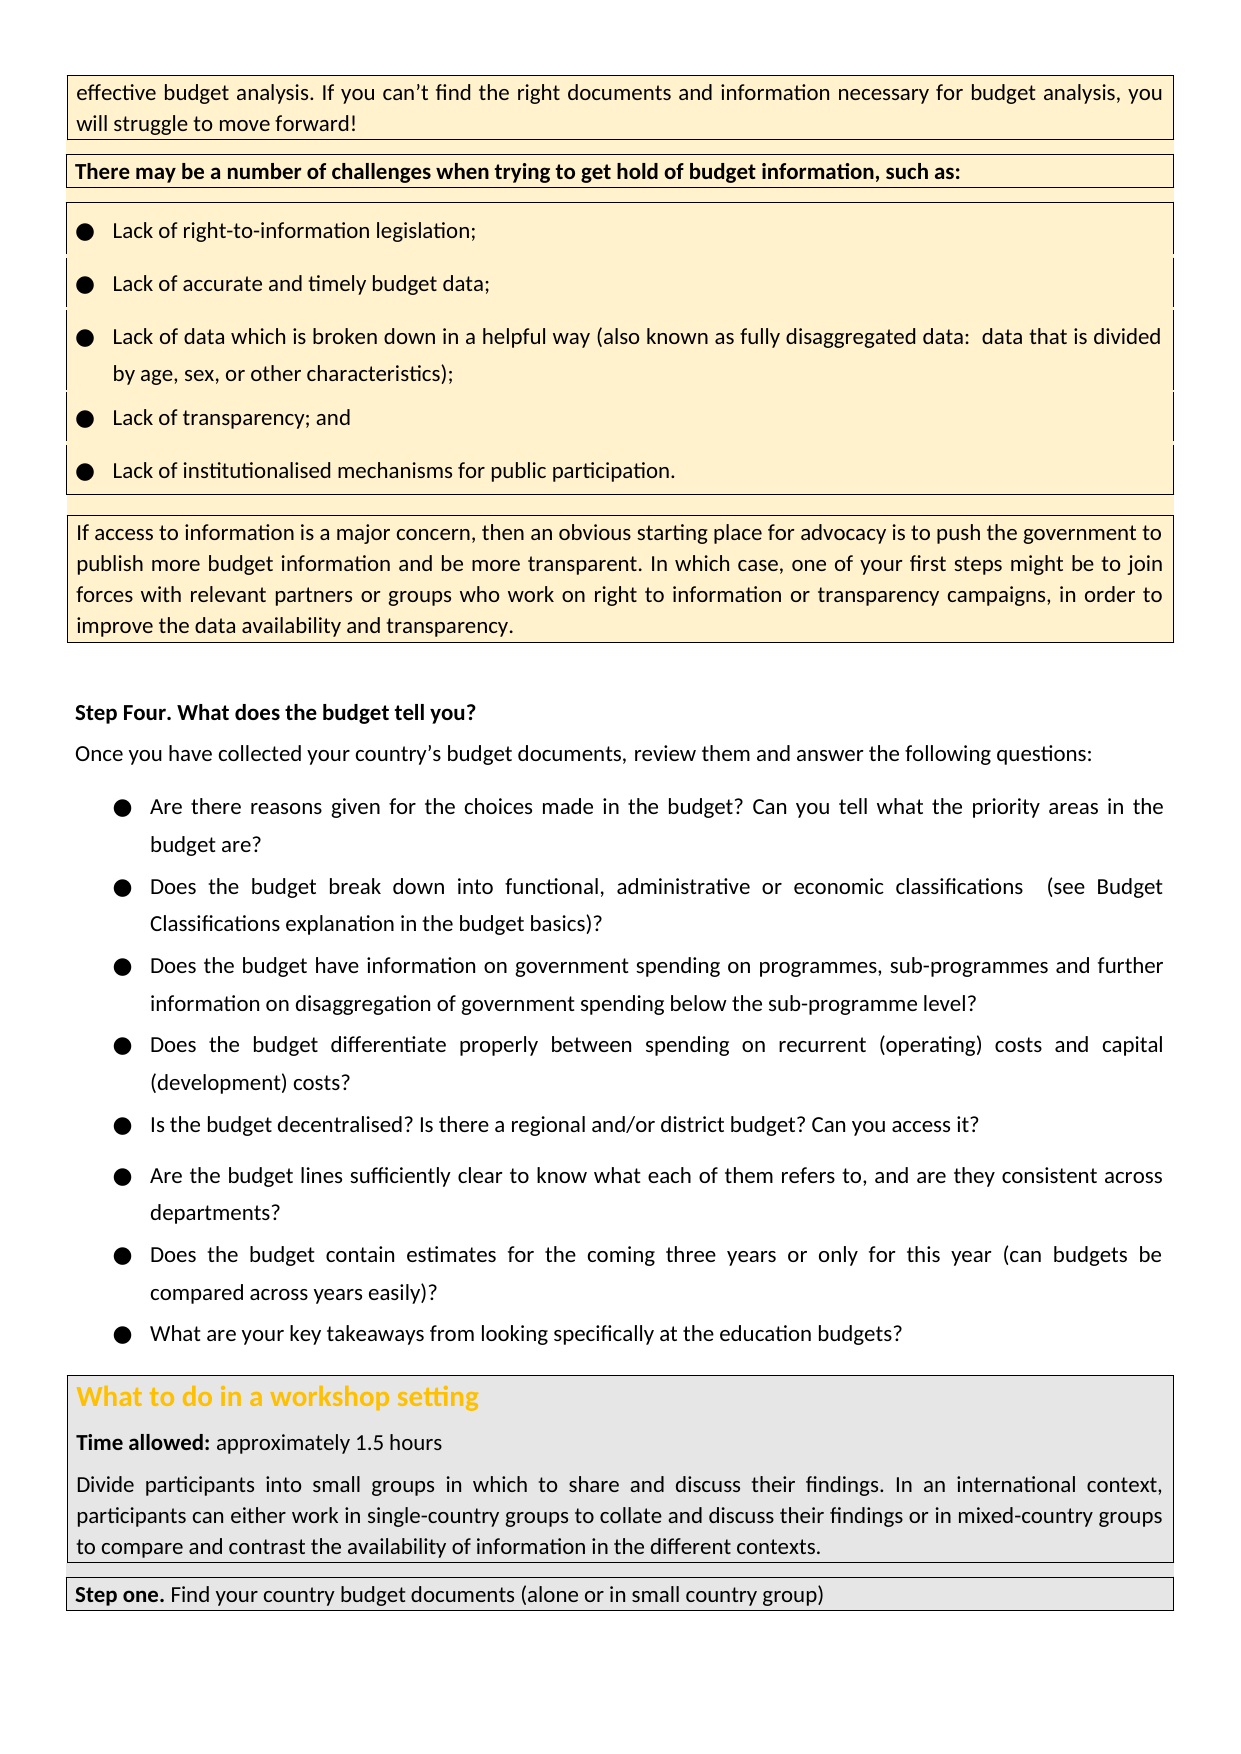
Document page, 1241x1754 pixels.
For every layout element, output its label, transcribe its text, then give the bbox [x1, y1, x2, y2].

list Lack of transparency; and [67, 392, 1173, 441]
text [68, 76, 1173, 139]
text There may be a number of challenges when trying to get hold of budget information, such as: [67, 155, 1173, 187]
text Divide participants into small groups in which to share and discuss their findings. In an international context, participants can either work in single-country groups to collate and discuss their findings or in mixed-country groups to compare and contrast the availability of information in the different contexts. [68, 1467, 1173, 1562]
text What to do in a workshop setting [68, 1376, 1173, 1414]
list Does the budget have information on government spending on programmes, sub-programmes and further information on disaggregation of government spending below the sub-programme level? [112, 939, 1165, 1017]
list Is the budget decentralised? Is there a regional and/or district budget? Can you access it? [112, 1098, 1165, 1145]
list Lack of data which is broken down in a helpful way (also known as fully disaggregated data: data that is divided by age, sex, or other characteristics); [67, 310, 1173, 390]
list Lack of institutionalised mechanisms for public participation. [67, 445, 1173, 494]
text Once you have collected your country’s budget documents, review them and answer the following questions: [75, 739, 1165, 767]
list Does the budget contain estimates for the coming three years or only for this year (can budgets be compared across years easily)? [112, 1228, 1165, 1306]
list Lack of accurate and timely budget data; [67, 258, 1173, 307]
text Time allowed: approximately 1.5 hours [68, 1425, 1173, 1456]
list Lack of right-to-information legislation; [67, 203, 1173, 254]
text Step Four. What does the budget tell you? [75, 698, 1165, 726]
list What are your key takeaways from looking specifically at the education budgets? [112, 1308, 1165, 1355]
list Does the budget differentiate properly between spending on recurrent (operating) costs and capital (development) costs? [112, 1019, 1165, 1096]
list Are there reasons given for the choices made in the budget? Can you tell what the priority areas in the budget are? [112, 781, 1165, 858]
list Does the budget break down into functional, administrative or economic classifications (see Budget Classifications explanation in the budget basics)? [112, 860, 1165, 937]
text Step one. Find your country budget documents (alone or in small country group) [67, 1578, 1173, 1610]
list Are the budget lines sufficiently clear to know what each of them refers to, and are they consistent across departments? [112, 1149, 1165, 1226]
text If access to information is a major concern, then an obvious starting place for advocacy is to push the government to publish more budget information and be more transparent. In which case, one of your first steps might be to join forces with relevant partners or groups who work on right to information or transparency campaigns, in order to improve the data availability and transparency. [68, 516, 1173, 642]
